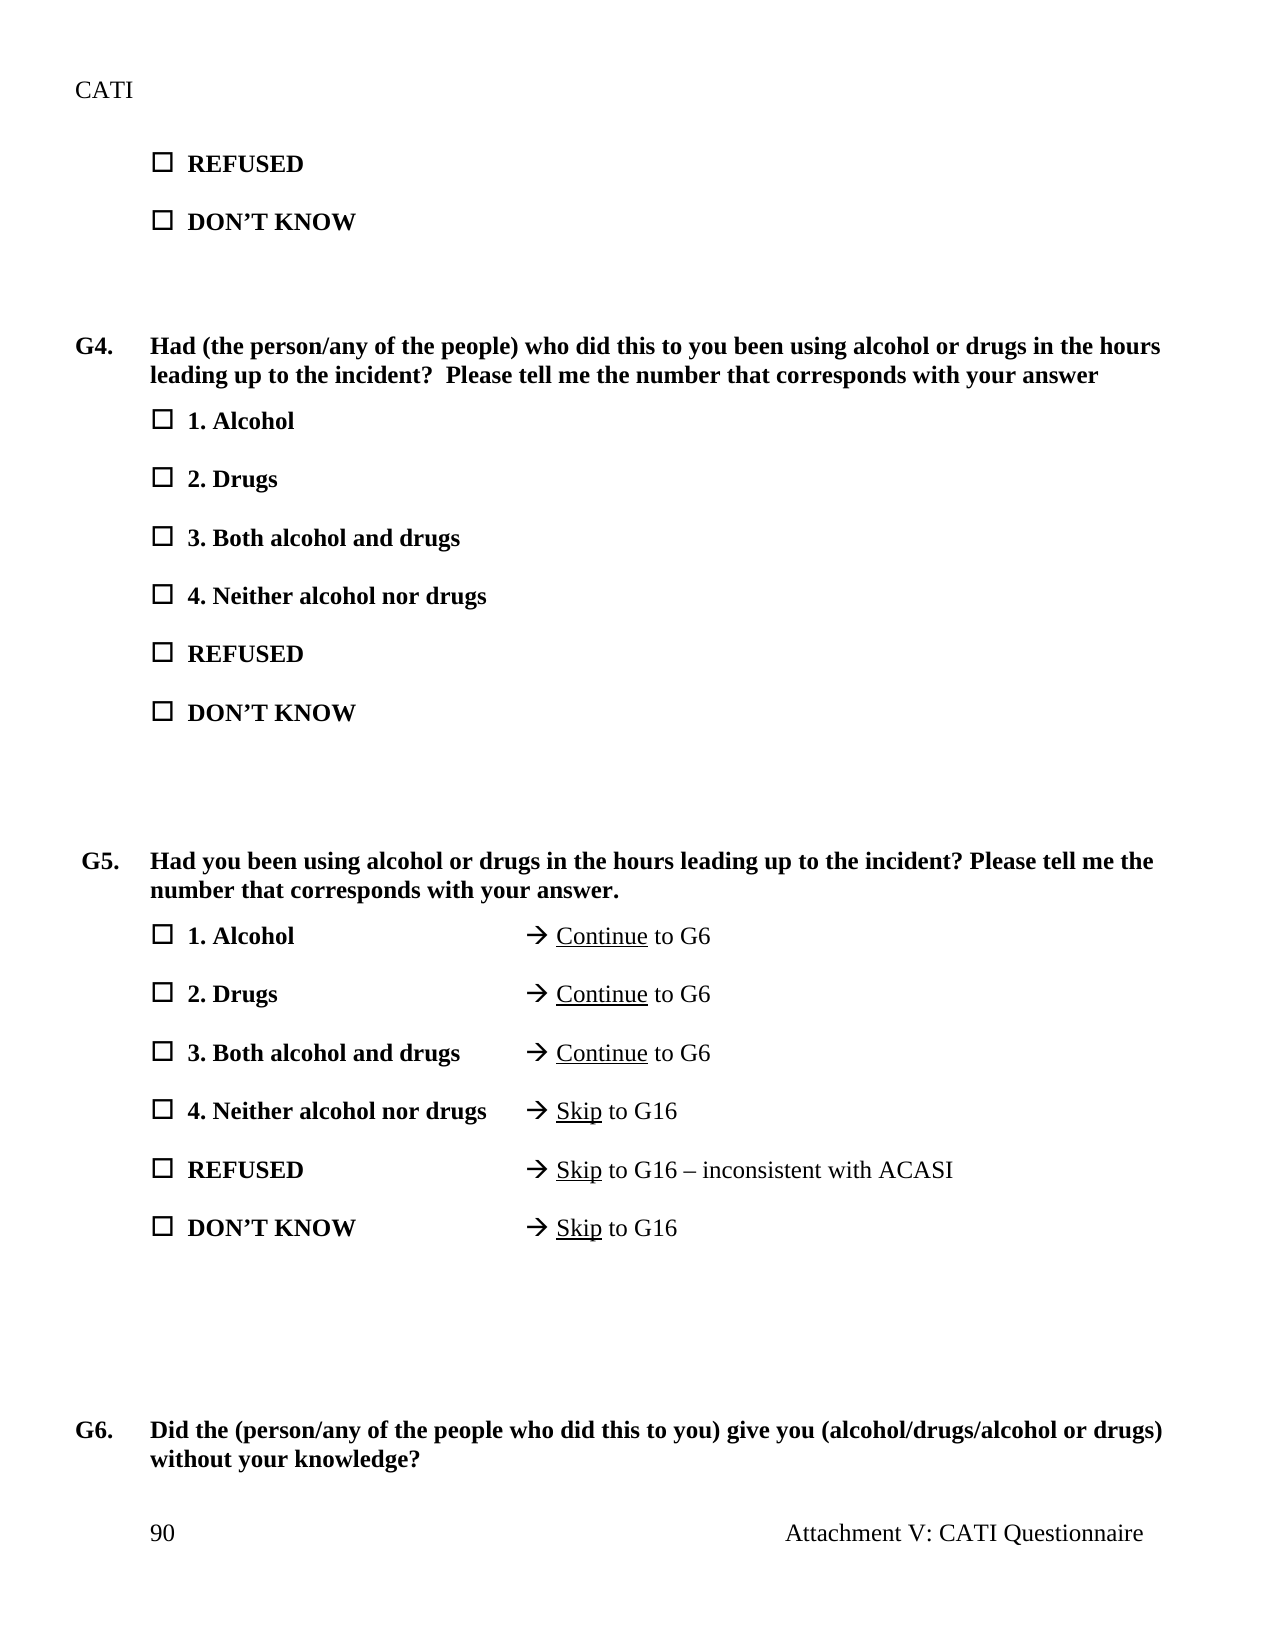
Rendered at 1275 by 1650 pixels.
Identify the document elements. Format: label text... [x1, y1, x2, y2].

list REFUSED Skip to G16 – inconsistent with ACASI [150, 1138, 1200, 1188]
text G5. Had you been using alcohol or drugs in the hours leading up to the incident? Please tell me the number that corresponds with your answer. [75, 846, 1200, 904]
list 3. Both alcohol and drugs [150, 506, 1200, 556]
list DON’T KNOW [150, 190, 1200, 241]
list REFUSED [150, 132, 1200, 183]
list 1. Alcohol Continue to G6 [150, 904, 1200, 955]
text G4. Had (the person/any of the people) who did this to you been using alcohol or drugs in the hours leading up to the incident? Please tell me the number that corresponds with your answer [75, 331, 1200, 389]
list DON’T KNOW [150, 681, 1200, 732]
list 2. Drugs Continue to G6 [150, 962, 1200, 1013]
list REFUSED [150, 622, 1200, 673]
list 4. Neither alcohol nor drugs [150, 564, 1200, 615]
list 4. Neither alcohol nor drugs Skip to G16 [150, 1079, 1200, 1130]
list 2. Drugs [150, 447, 1200, 498]
text G6. Did the (person/any of the people who did this to you) give you (alcohol/drugs/alcohol or drugs) without your knowledge? [75, 1416, 1200, 1473]
list 3. Both alcohol and drugs Continue to G6 [150, 1021, 1200, 1072]
list DON’T KNOW Skip to G16 [150, 1196, 1200, 1247]
list 1. Alcohol [150, 389, 1200, 439]
